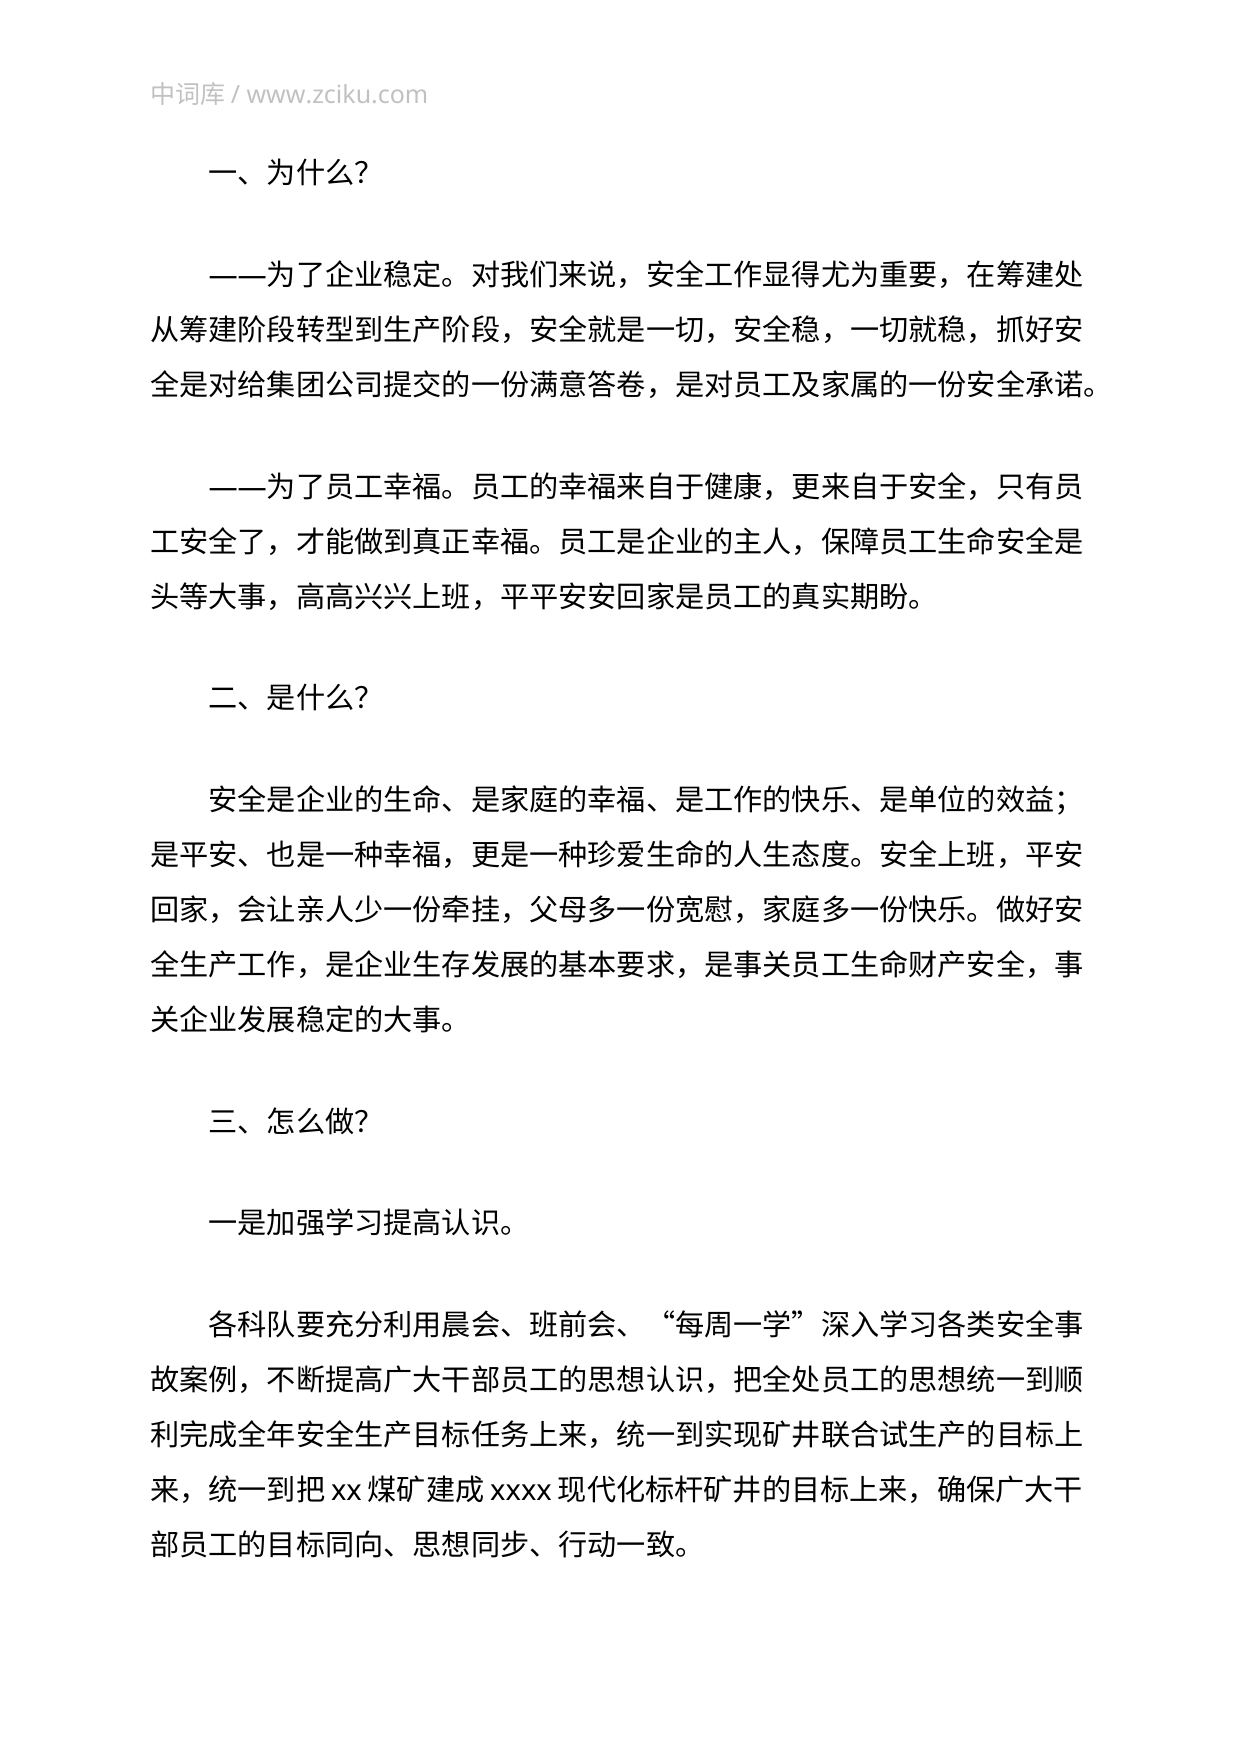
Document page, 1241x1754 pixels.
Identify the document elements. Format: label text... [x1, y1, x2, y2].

text 各科队要充分利用晨会、班前会、“每周一学”深入学习各类安全事故案例，不断提高广大干部员工的思想认识，把全处员工的思想统一到顺利完成全年安全生产目标任务上来，统一到实现矿井联合试生产的目标上来，统一到把xx煤矿建成xxxx现代化标杆矿井的目标上来，确保广大干部员工的目标同向、思想同步、行动一致。 [150, 1302, 1090, 1564]
text 二、是什么？ [150, 675, 1090, 717]
text ——为了员工幸福。员工的幸福来自于健康，更来自于安全，只有员工安全了，才能做到真正幸福。员工是企业的主人，保障员工生命安全是头等大事，高高兴兴上班，平平安安回家是员工的真实期盼。 [150, 463, 1090, 616]
text 一、为什么？ [150, 150, 1090, 192]
text 安全是企业的生命、是家庭的幸福、是工作的快乐、是单位的效益；是平安、也是一种幸福，更是一种珍爱生命的人生态度。安全上班，平安回家，会让亲人少一份牵挂，父母多一份宽慰，家庭多一份快乐。做好安全生产工作，是企业生存发展的基本要求，是事关员工生命财产安全，事关企业发展稳定的大事。 [150, 777, 1090, 1039]
text 一是加强学习提高认识。 [150, 1200, 1090, 1242]
text 三、怎么做？ [150, 1098, 1090, 1141]
text ——为了企业稳定。对我们来说，安全工作显得尤为重要，在筹建处从筹建阶段转型到生产阶段，安全就是一切，安全稳，一切就稳，抓好安全是对给集团公司提交的一份满意答卷，是对员工及家属的一份安全承诺。 [150, 252, 1090, 404]
